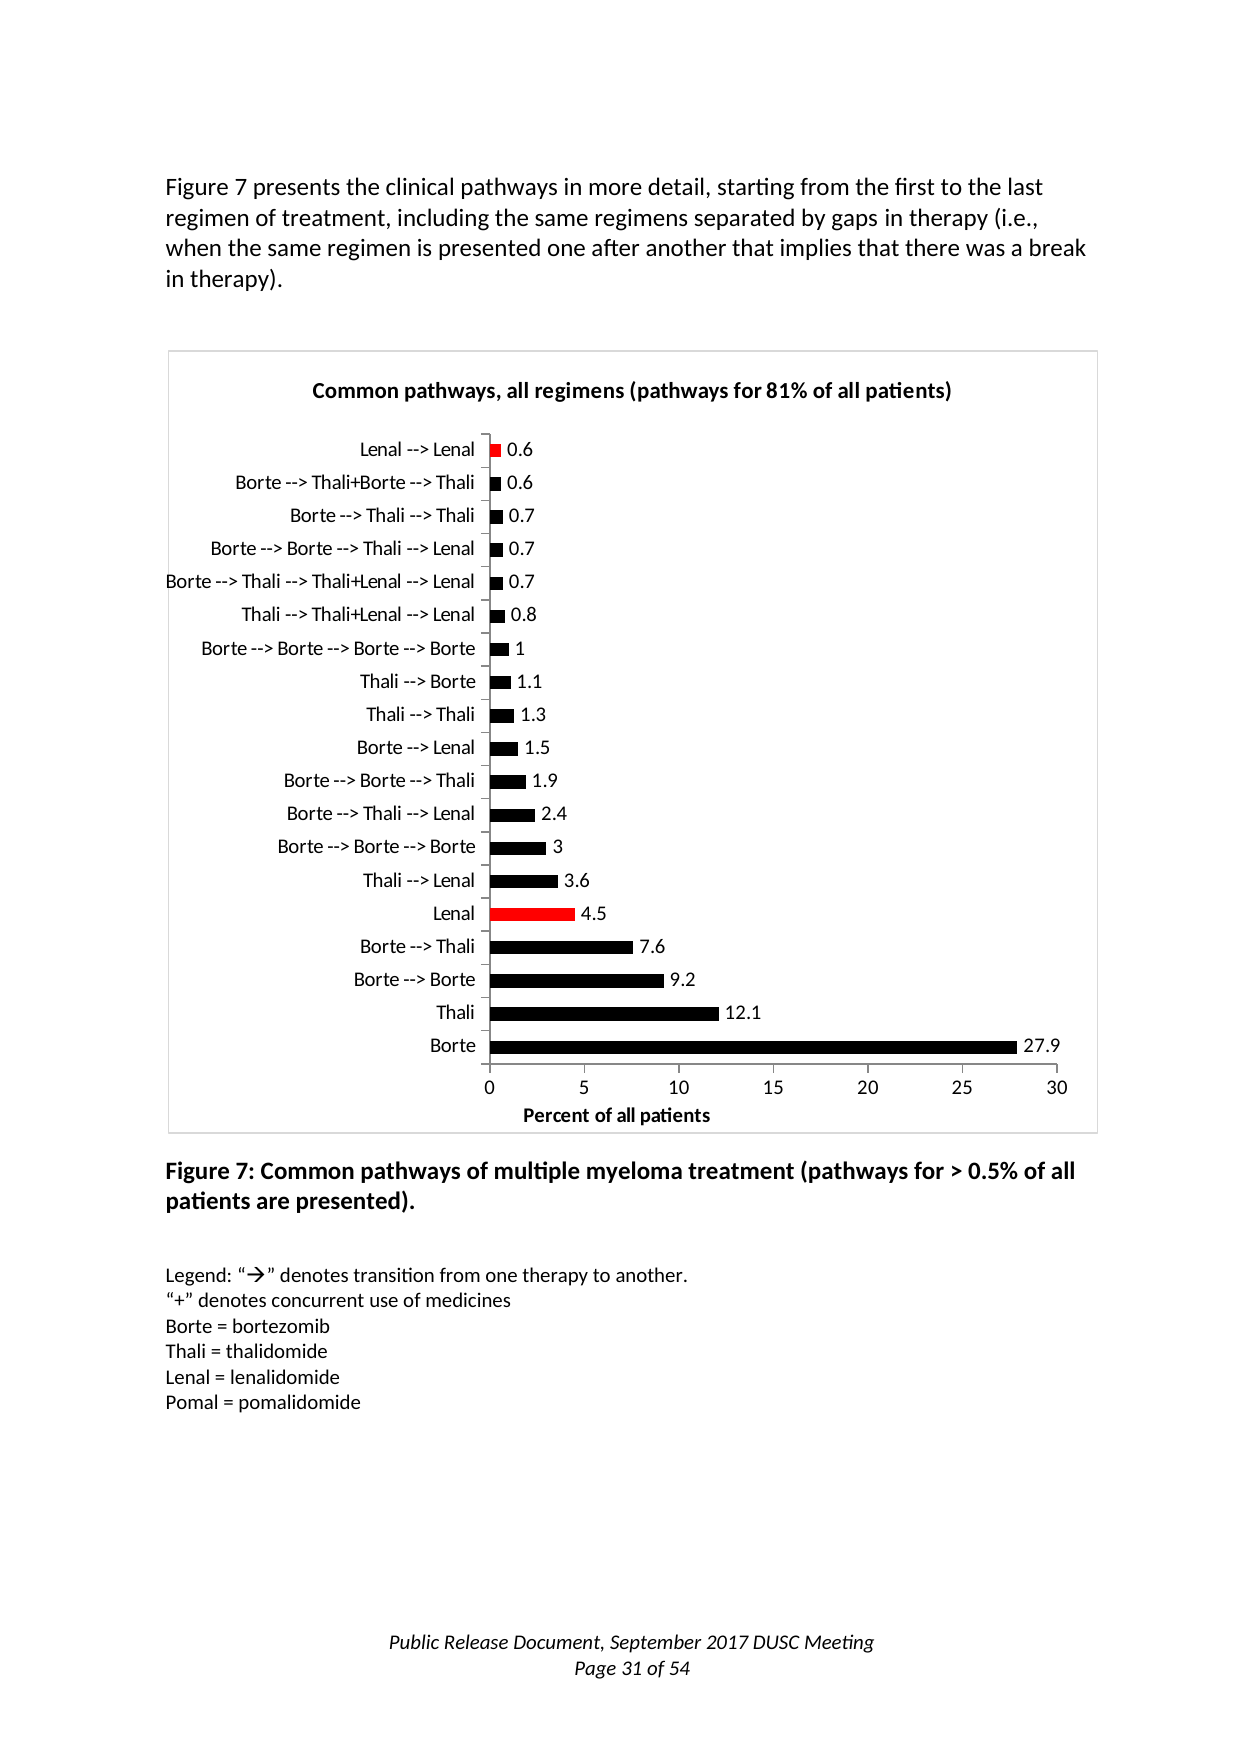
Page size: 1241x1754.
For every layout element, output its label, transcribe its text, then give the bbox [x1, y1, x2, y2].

text Pomal = pomalidomide [165, 1389, 1098, 1415]
text Lenal = lenalidomide [165, 1364, 1098, 1389]
text Thali = thalidomide [165, 1338, 1098, 1364]
text Figure 7: Common pathways of multiple myeloma treatment (pathways for > 0.5% of all patients are presented). [165, 1155, 1098, 1216]
text Borte = bortezomib [165, 1313, 1098, 1338]
text Legend: “” denotes transition from one therapy to another. [165, 1262, 1098, 1288]
text Figure 7 presents the clinical pathways in more detail, starting from the first to the last regimen of treatment, including the same regimens separated by gaps in therapy (i.e., when the same regimen is presented one after another that implies that there was a break in therapy). [165, 171, 1098, 293]
text “+” denotes concurrent use of medicines [165, 1288, 1098, 1313]
